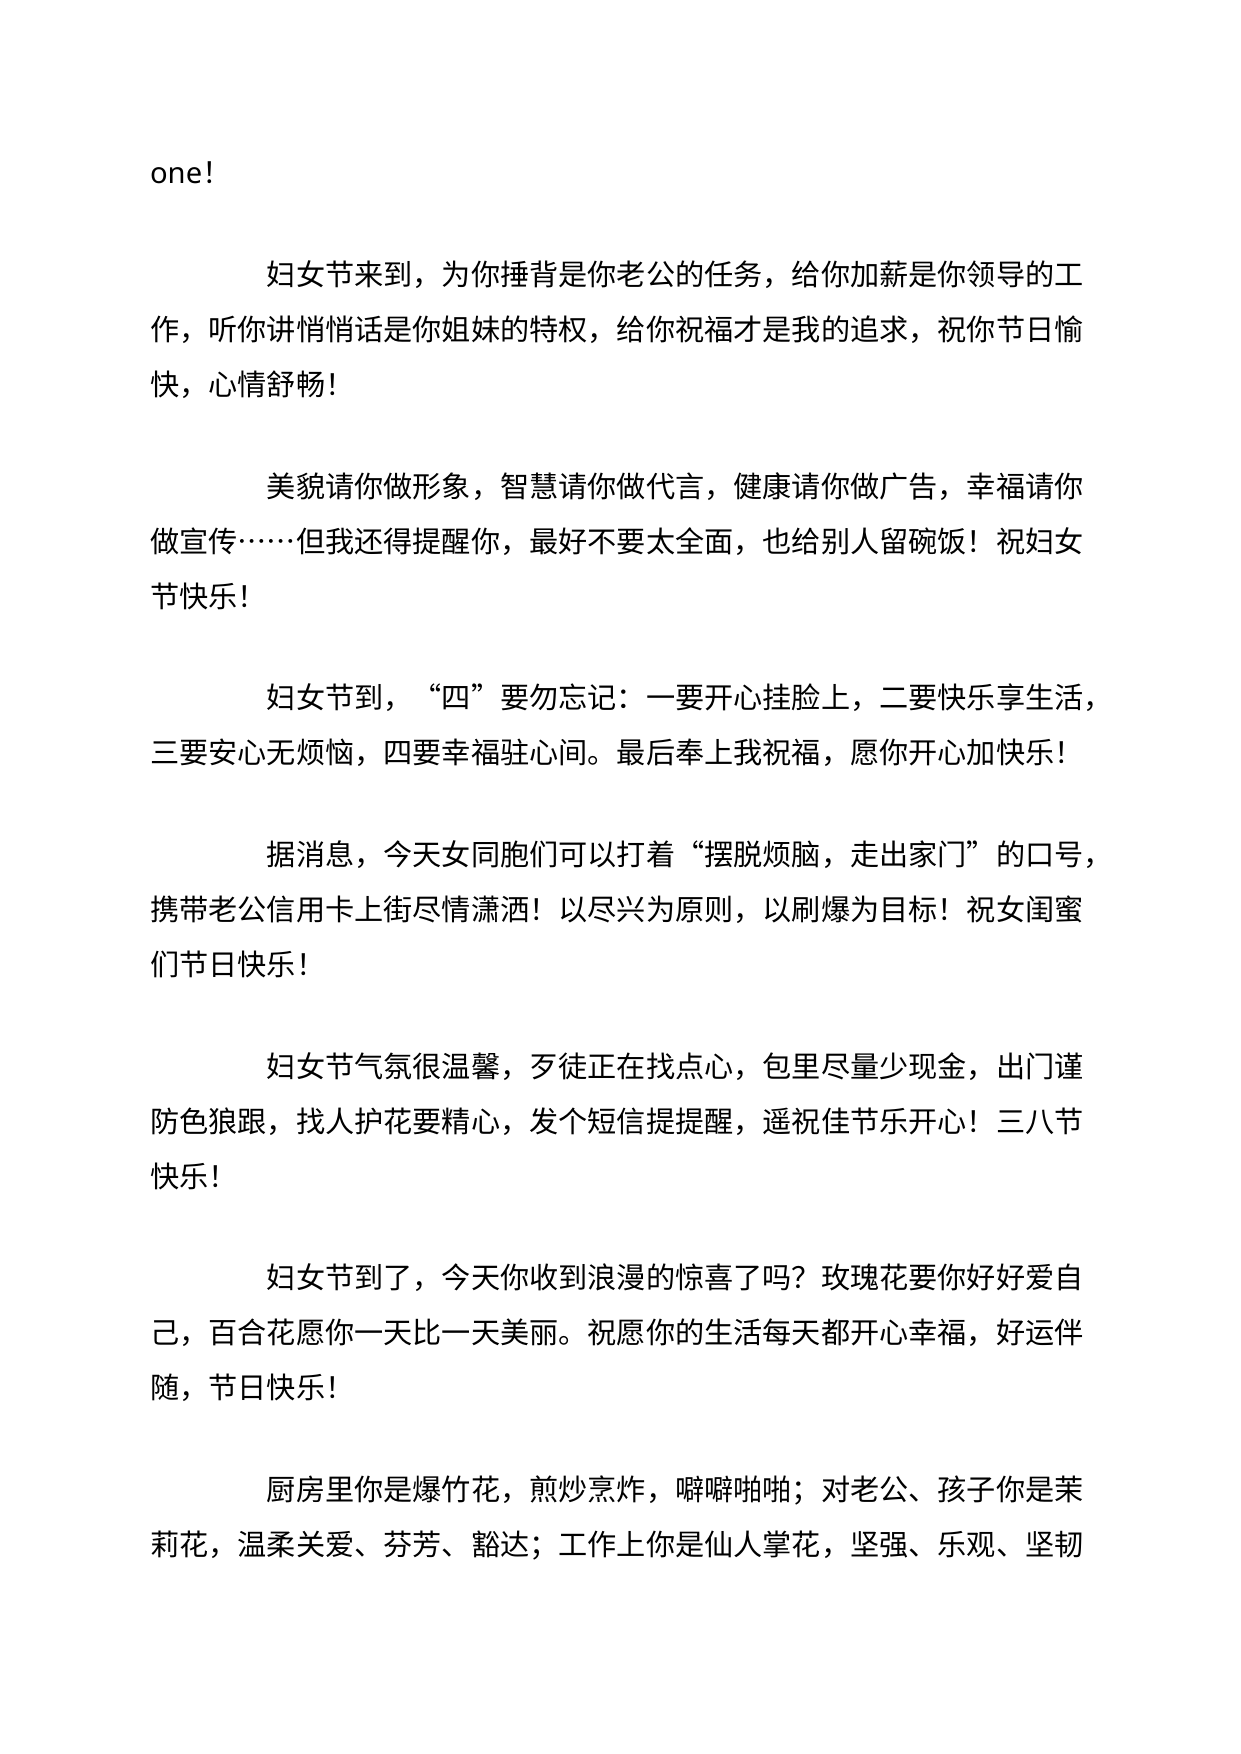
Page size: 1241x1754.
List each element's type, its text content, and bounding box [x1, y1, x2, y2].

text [150, 1466, 1090, 1564]
text 据消息，今天女同胞们可以打着“摆脱烦脑，走出家门”的口号，携带老公信用卡上街尽情潇洒！以尽兴为原则，以刷爆为目标！祝女闺蜜们节日快乐！ [150, 832, 1090, 984]
text 美貌请你做形象，智慧请你做代言，健康请你做广告，幸福请你做宣传……但我还得提醒你，最好不要太全面，也给别人留碗饭！祝妇女节快乐！ [150, 463, 1090, 616]
text 妇女节来到，为你捶背是你老公的任务，给你加薪是你领导的工作，听你讲悄悄话是你姐妹的特权，给你祝福才是我的追求，祝你节日愉快，心情舒畅！ [150, 252, 1090, 404]
text 妇女节到，“四”要勿忘记：一要开心挂脸上，二要快乐享生活，三要安心无烦恼，四要幸福驻心间。最后奉上我祝福，愿你开心加快乐！ [150, 675, 1090, 772]
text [150, 150, 1090, 192]
text 妇女节气氛很温馨，歹徒正在找点心，包里尽量少现金，出门谨防色狼跟，找人护花要精心，发个短信提提醒，遥祝佳节乐开心！三八节快乐！ [150, 1043, 1090, 1195]
text 妇女节到了，今天你收到浪漫的惊喜了吗？玫瑰花要你好好爱自己，百合花愿你一天比一天美丽。祝愿你的生活每天都开心幸福，好运伴随，节日快乐！ [150, 1255, 1090, 1407]
